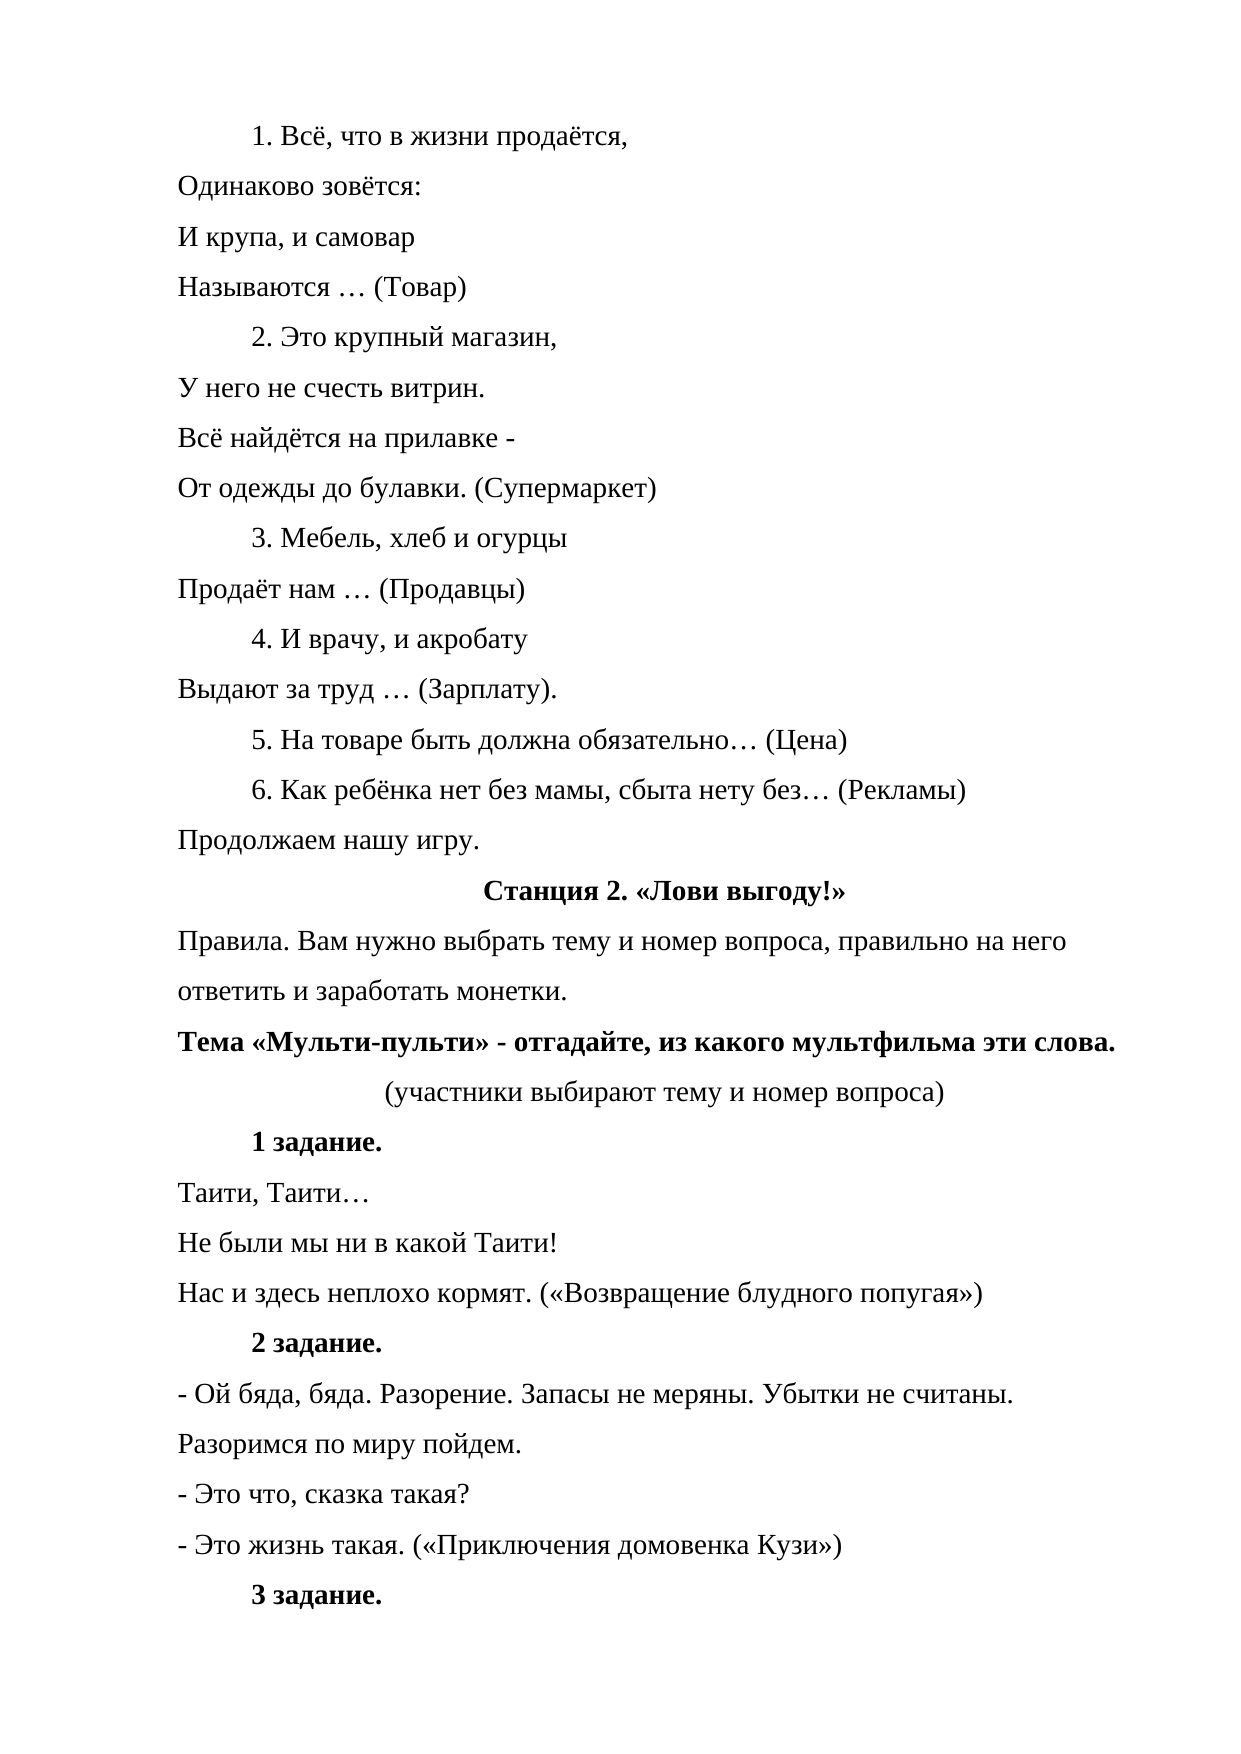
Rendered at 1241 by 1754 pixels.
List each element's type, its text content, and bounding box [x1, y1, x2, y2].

text Одинаково зовётся: [177, 168, 1152, 202]
text У него не счесть витрин. [177, 370, 1152, 403]
text Правила. Вам нужно выбрать тему и номер вопроса, правильно на него ответить и заработать монетки. [177, 923, 1152, 1007]
text От одежды до булавки. (Супермаркет) [177, 470, 1152, 504]
text 1 задание. [177, 1124, 1152, 1158]
text И крупа, и самовар [177, 219, 1152, 252]
text 2. Это крупный магазин, [177, 319, 1152, 353]
text - Это жизнь такая. («Приключения домовенка Кузи») [177, 1527, 1152, 1560]
text 6. Как ребёнка нет без мамы, сбыта нету без… (Рекламы) [177, 772, 1152, 806]
text Нас и здесь неплохо кормят. («Возвращение блудного попугая») [177, 1275, 1152, 1309]
text Tаити, Tаити… [177, 1175, 1152, 1208]
text Всё найдётся на прилавке - [177, 420, 1152, 453]
text Продолжаем нашу игру. [177, 822, 1152, 856]
text 3. Мебель, хлеб и огурцы [177, 521, 1152, 554]
text (участники выбирают тему и номер вопроса) [177, 1074, 1152, 1108]
text - Ой бяда, бяда. Разорение. Запасы не меряны. Убытки не считаны. Разоримся по миру пойдем. [177, 1376, 1152, 1460]
text Выдают за труд … (Зарплату). [177, 672, 1152, 705]
text Тема «Мульти-пульти» - отгадайте, из какого мультфильма эти слова. [177, 1024, 1152, 1057]
text Станция 2. «Лови выгоду!» [177, 873, 1152, 906]
text - Это что, сказка такая? [177, 1477, 1152, 1510]
text 1. Всё, что в жизни продаётся, [177, 118, 1152, 152]
text 4. И врачу, и акробату [177, 621, 1152, 655]
text Не были мы ни в какой Таити! [177, 1225, 1152, 1258]
text 3 задание. [177, 1577, 1152, 1611]
text Продаёт нам … (Продавцы) [177, 571, 1152, 604]
text Называются … (Товар) [177, 269, 1152, 303]
text 5. На товаре быть должна обязательно… (Цена) [177, 722, 1152, 755]
text 2 задание. [177, 1326, 1152, 1359]
